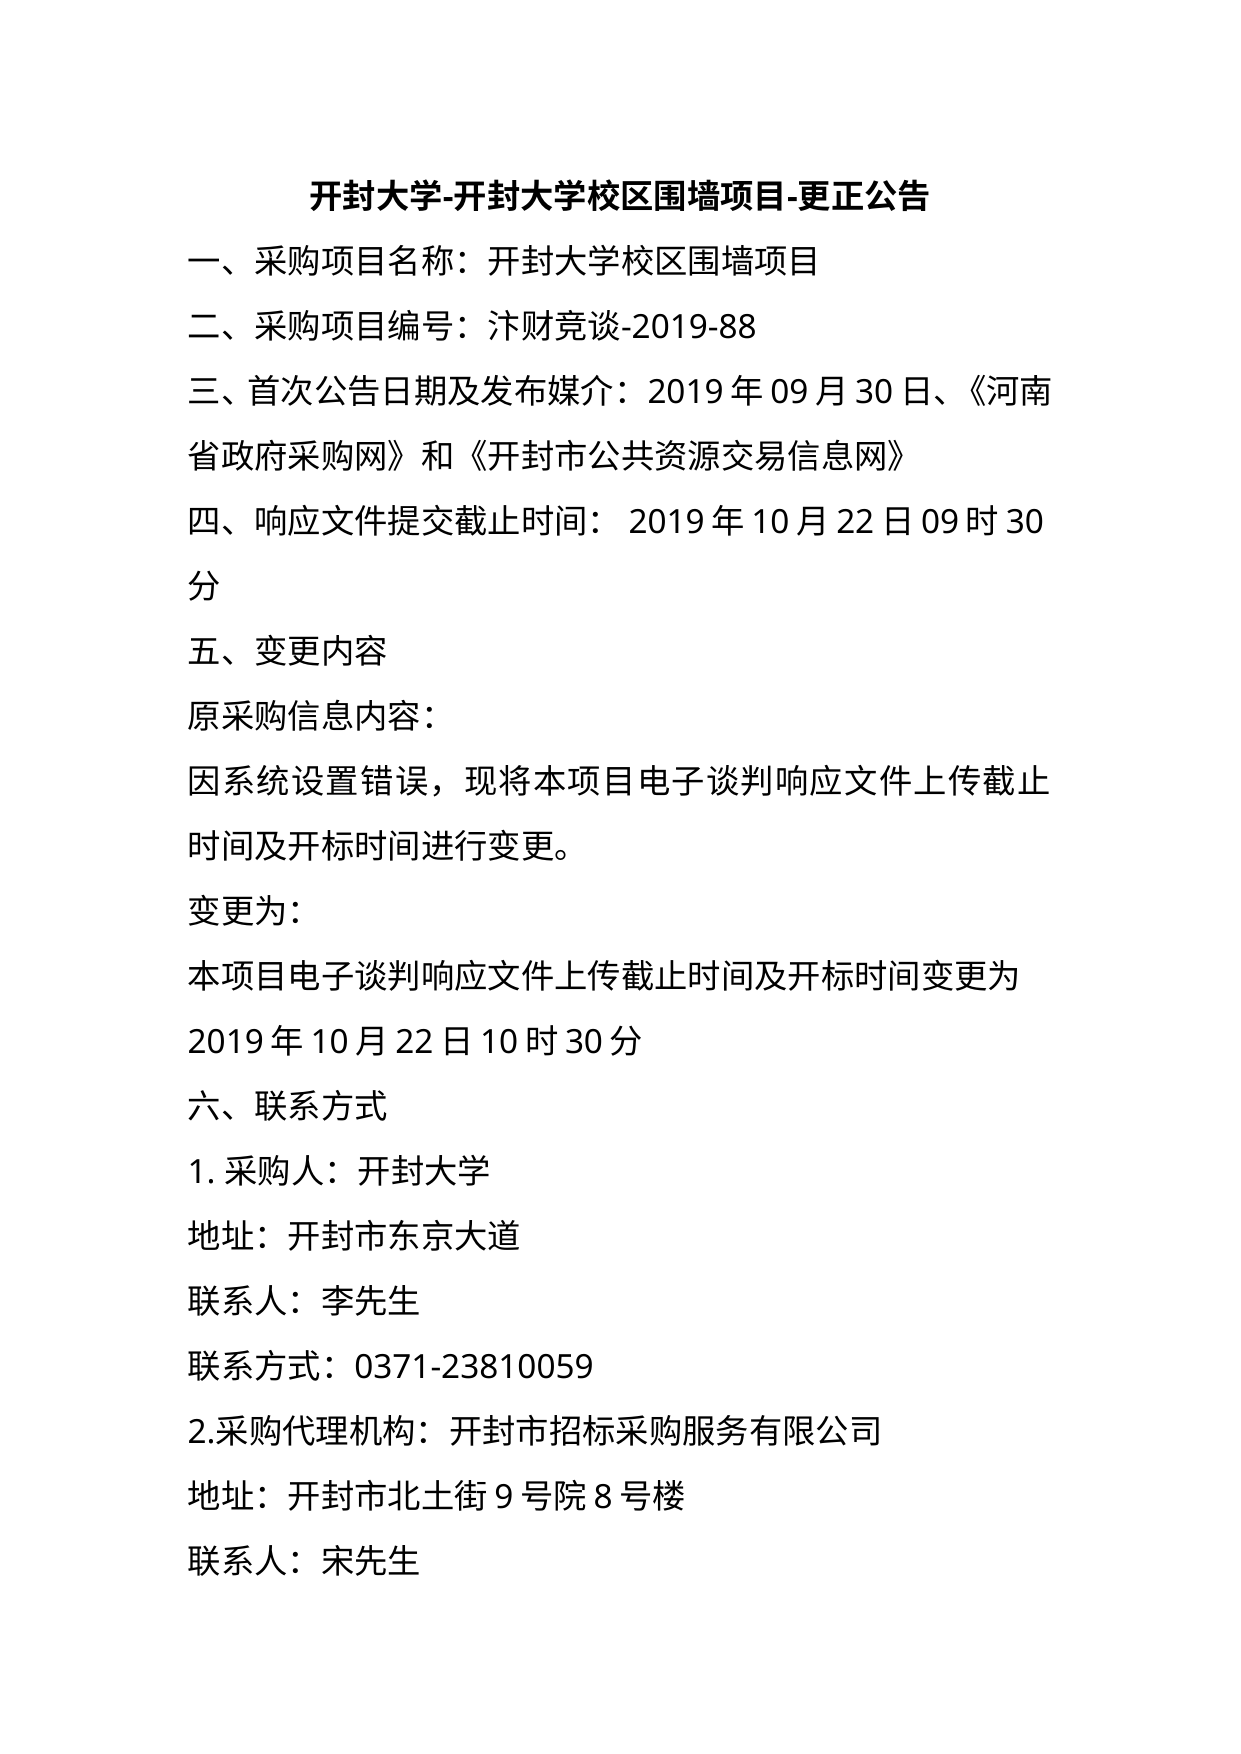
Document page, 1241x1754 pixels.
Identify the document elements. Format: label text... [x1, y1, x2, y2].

text 原采购信息内容： [187, 682, 1053, 747]
text 五、变更内容 [187, 617, 1053, 682]
text 变更为： [187, 877, 1053, 942]
text 联系人：李先生 [187, 1267, 1053, 1332]
text 联系人：宋先生 [187, 1527, 1053, 1592]
text 联系方式：0371-23810059 [187, 1332, 1053, 1397]
text 一、采购项目名称：开封大学校区围墙项目 [187, 227, 1053, 292]
text 本项目电子谈判响应文件上传截止时间及开标时间变更为2019年10月22日10时30分 [187, 942, 1053, 1072]
text 开封大学-开封大学校区围墙项目-更正公告 [187, 162, 1053, 227]
text 二、采购项目编号：汴财竞谈-2019-88 [187, 292, 1053, 357]
text 六、联系方式 [187, 1072, 1053, 1137]
text 三、首次公告日期及发布媒介：2019年09月30日、《河南省政府采购网》和《开封市公共资源交易信息网》 [187, 357, 1053, 487]
text 地址：开封市北土街9号院8号楼 [187, 1462, 1053, 1527]
text 1. 采购人：开封大学 [187, 1137, 1053, 1202]
text 2.采购代理机构：开封市招标采购服务有限公司 [187, 1397, 1053, 1462]
text 四、响应文件提交截止时间： 2019年10月22日09时30分 [187, 487, 1053, 617]
text 因系统设置错误，现将本项目电子谈判响应文件上传截止时间及开标时间进行变更。 [187, 747, 1053, 877]
text 地址：开封市东京大道 [187, 1202, 1053, 1267]
